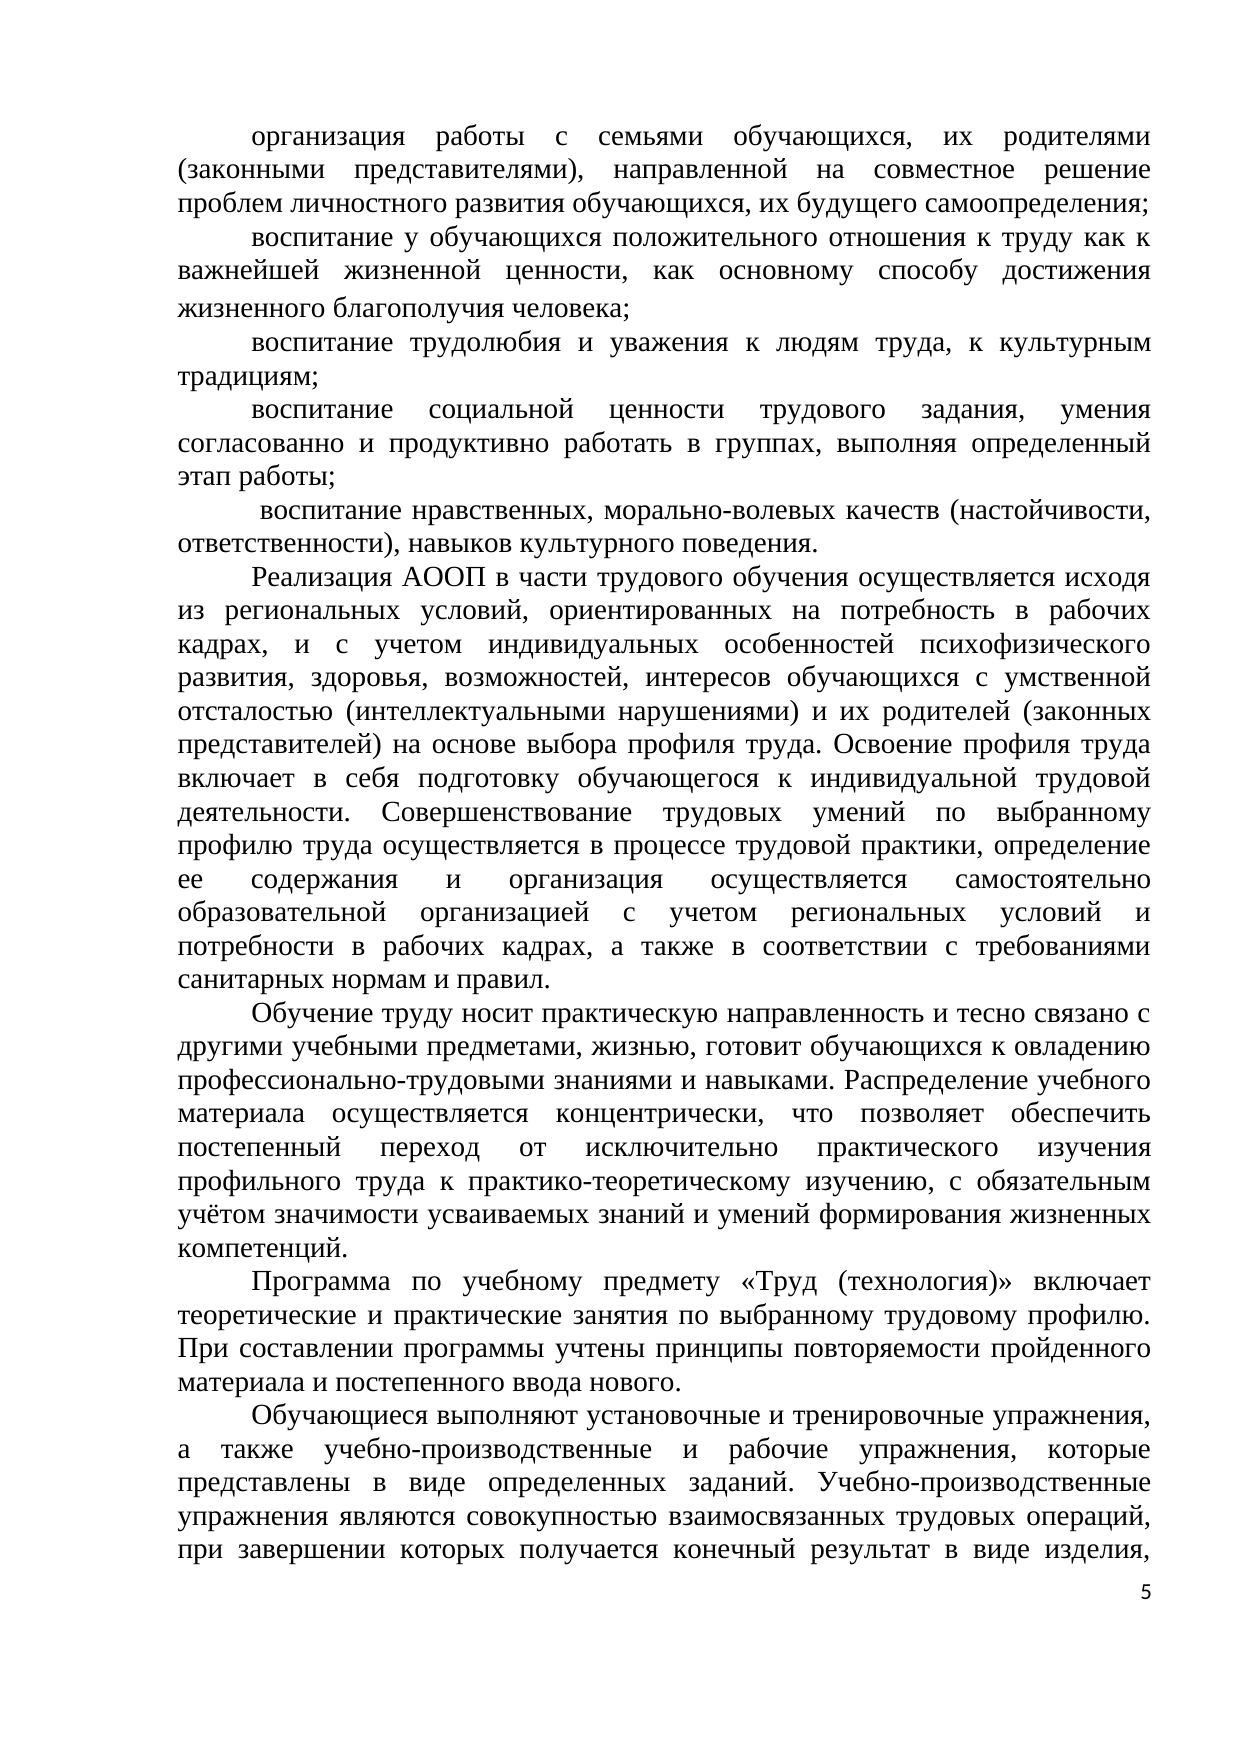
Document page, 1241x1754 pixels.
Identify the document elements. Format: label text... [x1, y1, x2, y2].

text Реализация АООП в части трудового обучения осуществляется исходя из региональных условий, ориентированных на потребность в рабочих кадрах, и с учетом индивидуальных особенностей психофизического развития, здоровья, возможностей, интересов обучающихся с умственной отсталостью (интеллектуальными нарушениями) и их родителей (законных представителей) на основе выбора профиля труда. Освоение профиля труда включает в себя подготовку обучающегося к индивидуальной трудовой деятельности. Совершенствование трудовых умений по выбранному профилю труда осуществляется в процессе трудовой практики, определение ее содержания и организация осуществляется самостоятельно образовательной организацией с учетом региональных условий и потребности в рабочих кадрах, а также в соответствии с требованиями санитарных нормам и правил. [177, 559, 1152, 995]
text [177, 1397, 1152, 1565]
text воспитание социальной ценности трудового задания, умения согласованно и продуктивно работать в группах, выполняя определенный этап работы; [177, 391, 1152, 492]
text воспитание трудолюбия и уважения к людям труда, к культурным традициям; [177, 324, 1152, 391]
text воспитание нравственных, морально-волевых качеств (настойчивости, ответственности), навыков культурного поведения. [177, 492, 1152, 559]
text Программа по учебному предмету «Труд (технология)» включает теоретические и практические занятия по выбранному трудовому профилю. При составлении программы учтены принципы повторяемости пройденного материала и постепенного ввода нового. [177, 1263, 1152, 1397]
text воспитание у обучающихся положительного отношения к труду как к важнейшей жизненной ценности, как основному способу достижения жизненного благополучия человека; [177, 219, 1152, 324]
text организация работы с семьями обучающихся, их родителями (законными представителями), направленной на совместное решение проблем личностного развития обучающихся, их будущего самоопределения; [177, 118, 1152, 219]
text Обучение труду носит практическую направленность и тесно связано с другими учебными предметами, жизнью, готовит обучающихся к овладению профессионально-трудовыми знаниями и навыками. Распределение учебного материала осуществляется концентрически, что позволяет обеспечить постепенный переход от исключительно практического изучения профильного труда к практико-теоретическому изучению, с обязательным учётом значимости усваиваемых знаний и умений формирования жизненных компетенций. [177, 995, 1152, 1263]
